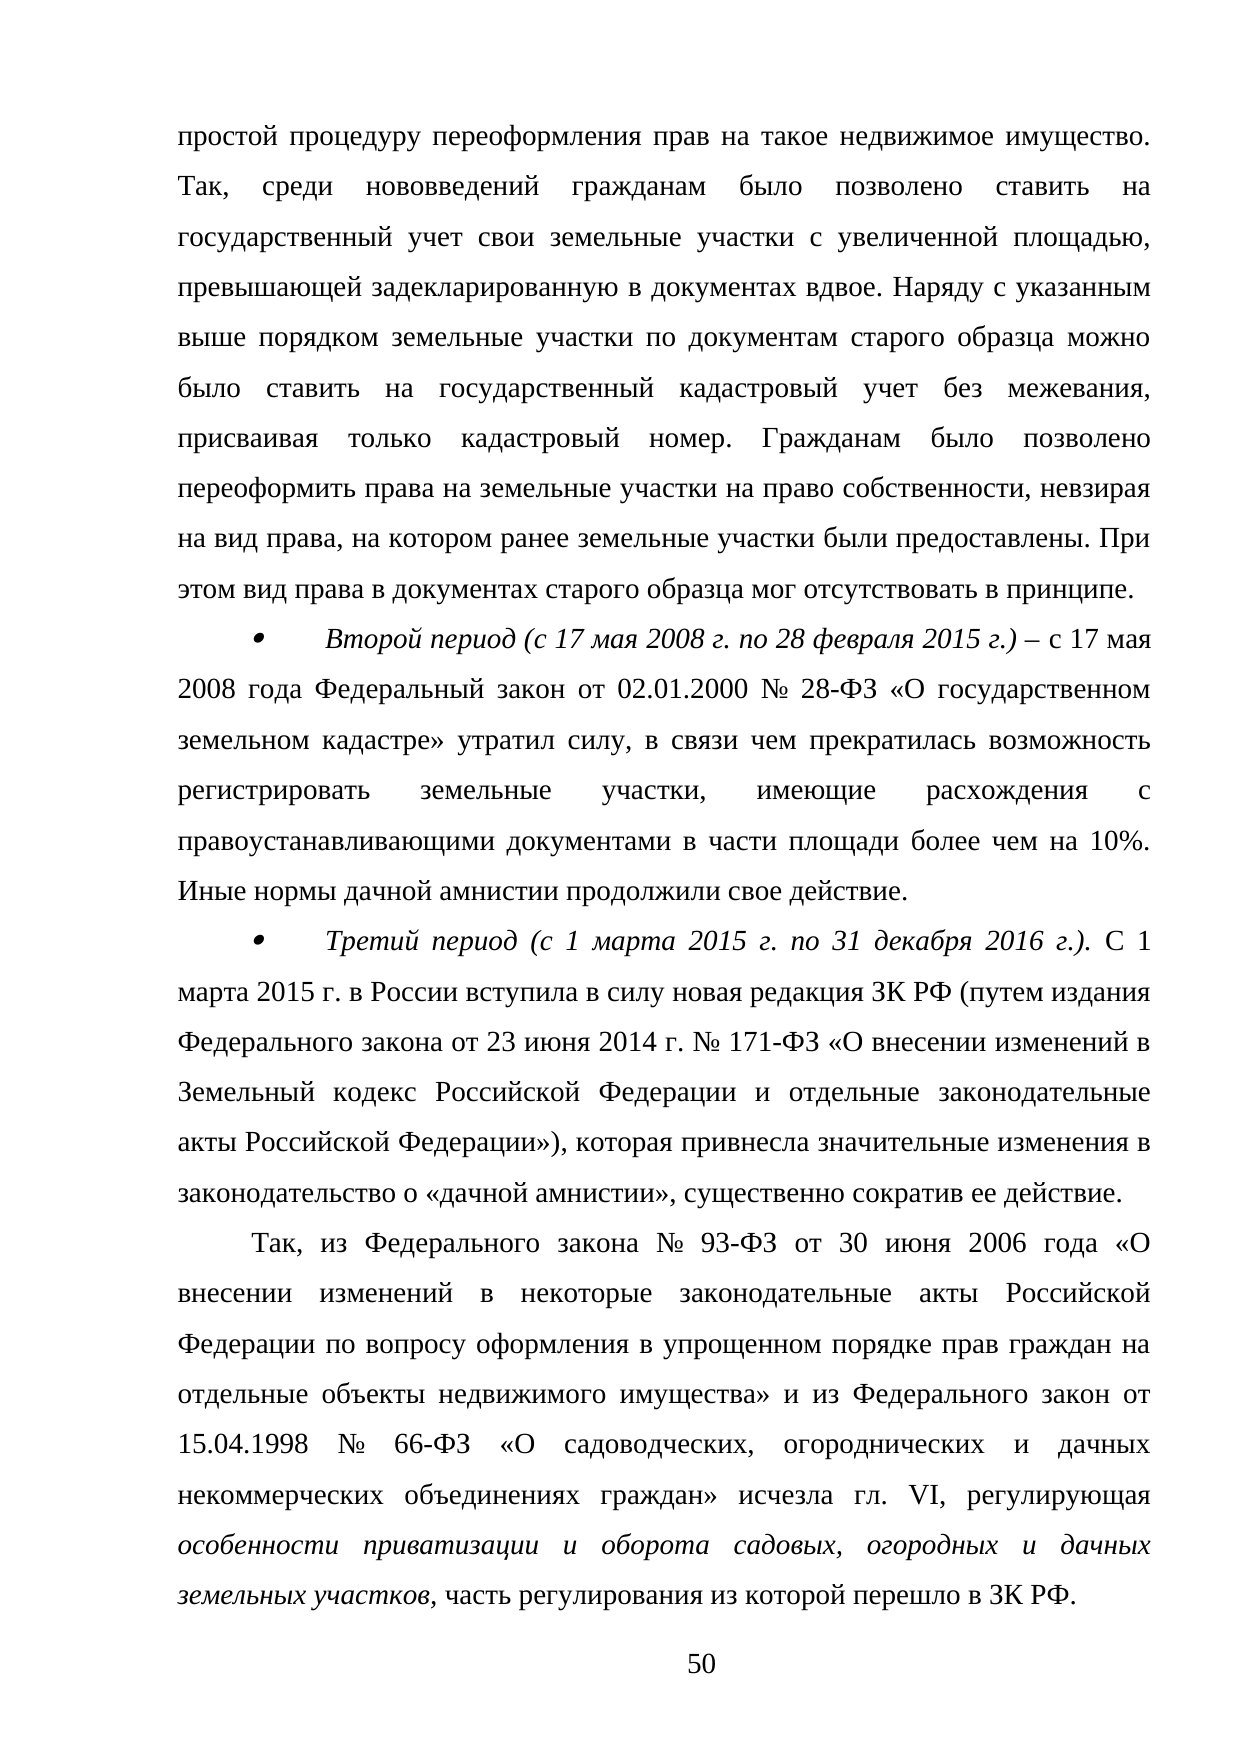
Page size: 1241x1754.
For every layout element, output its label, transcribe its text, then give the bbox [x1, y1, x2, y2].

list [177, 118, 1152, 604]
list Второй период (с 17 мая 2008 г. по 28 февраля 2015 г.) – с 17 мая 2008 года Федеральный закон от 02.01.2000 № 28-ФЗ «О государственном земельном кадастре» утратил силу, в связи чем прекратилась возможность регистрировать земельные участки, имеющие расхождения с правоустанавливающими документами в части площади более чем на 10%. Иные нормы дачной амнистии продолжили свое действие. [177, 621, 1152, 906]
list Третий период (с 1 марта 2015 г. по 31 декабря 2016 г.). С 1 марта 2015 г. в России вступила в силу новая редакция ЗК РФ (путем издания Федерального закона от 23 июня 2014 г. № 171-ФЗ «О внесении изменений в Земельный кодекс Российской Федерации и отдельные законодательные акты Российской Федерации»), которая привнесла значительные изменения в законодательство о «дачной амнистии», существенно сократив ее действие. [177, 923, 1152, 1208]
list Так, из Федерального закона № 93-ФЗ от 30 июня 2006 года «О внесении изменений в некоторые законодательные акты Российской Федерации по вопросу оформления в упрощенном порядке прав граждан на отдельные объекты недвижимого имущества» и из Федерального закон от 15.04.1998 № 66-ФЗ «О садоводческих, огороднических и дачных некоммерческих объединениях граждан» исчезла гл. VI, регулирующая особенности приватизации и оборота садовых, огородных и дачных земельных участков, часть регулирования из которой перешло в ЗК РФ. [177, 1225, 1152, 1611]
